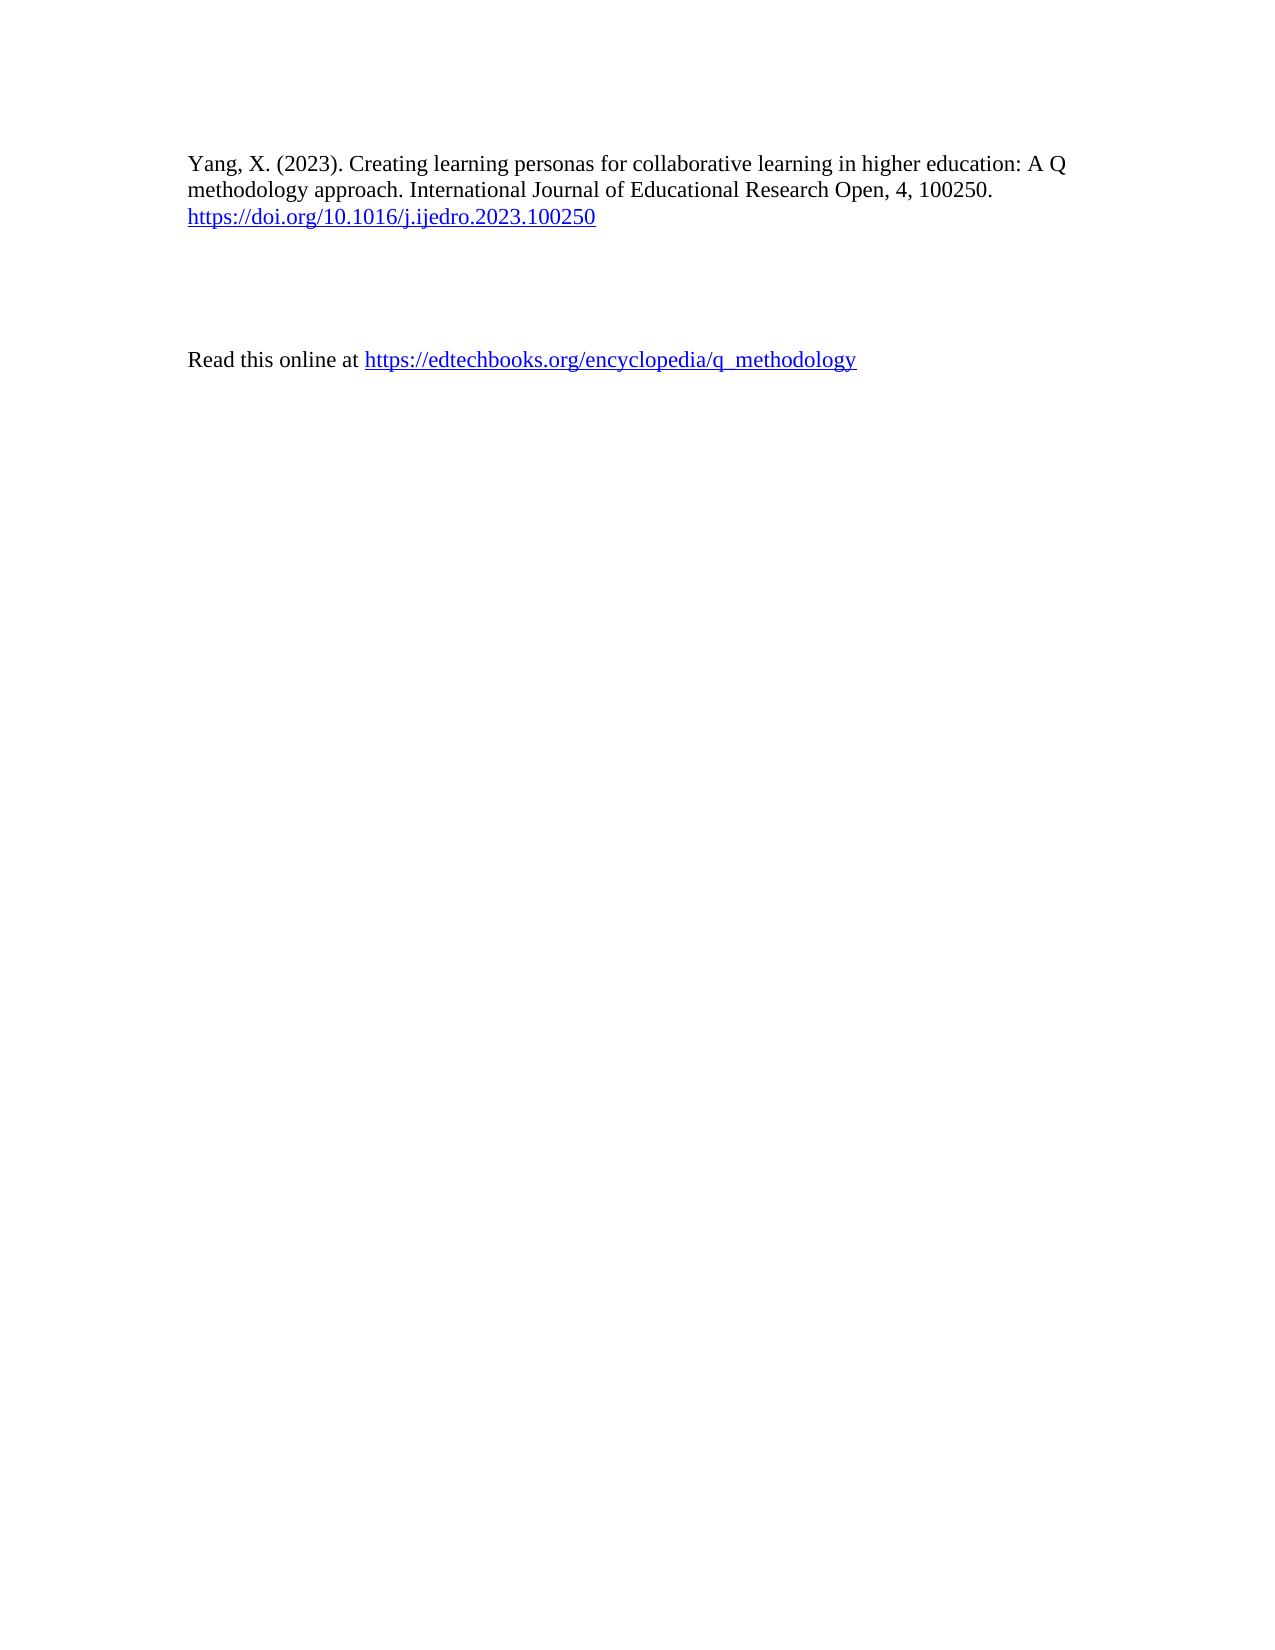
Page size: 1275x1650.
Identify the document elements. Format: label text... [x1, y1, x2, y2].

text Read this online at https://edtechbooks.org/encyclopedia/q_methodology [187, 346, 1087, 372]
text Yang, X. (2023). Creating learning personas for collaborative learning in higher education: A Q methodology approach. International Journal of Educational Research Open, 4, 100250. https://doi.org/10.1016/j.ijedro.2023.100250 [187, 150, 1087, 229]
